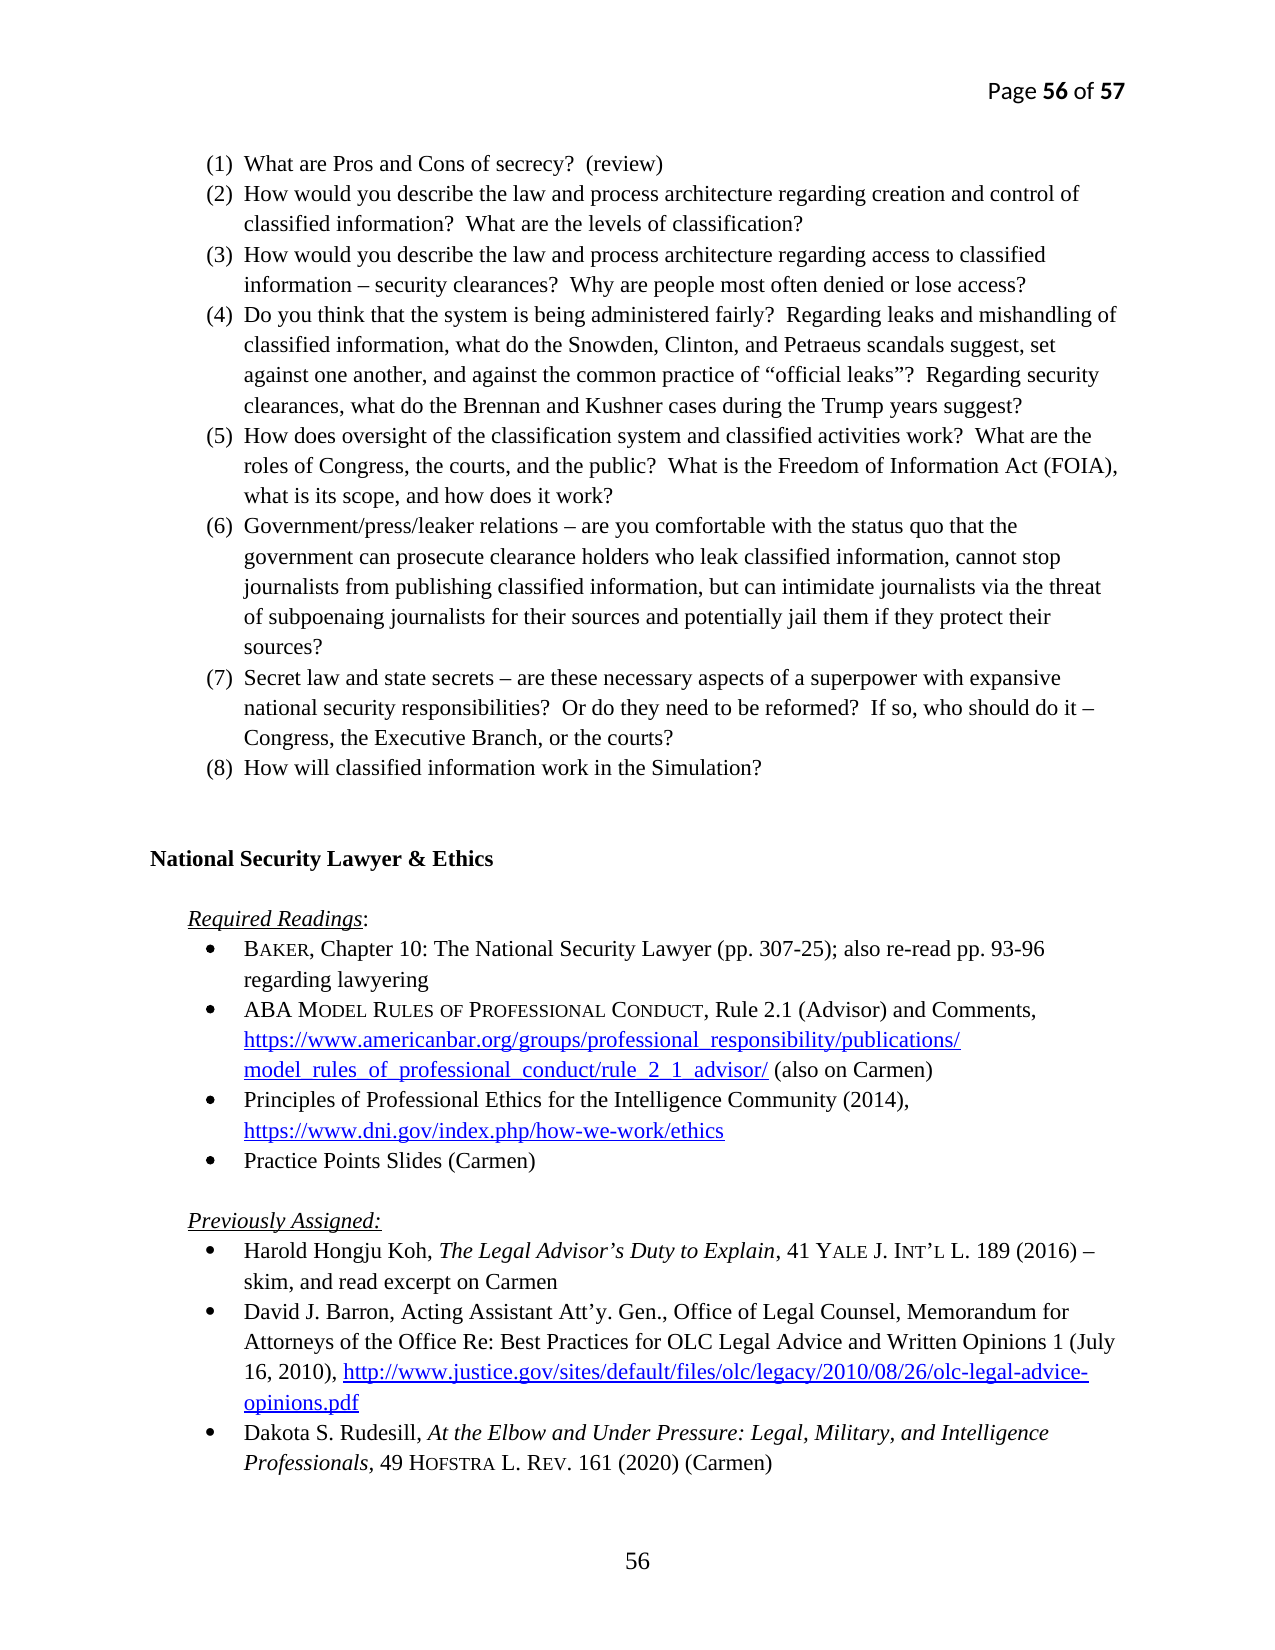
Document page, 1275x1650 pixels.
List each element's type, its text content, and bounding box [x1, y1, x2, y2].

list Do you think that the system is being administered fairly? Regarding leaks and mishandling of classified information, what do the Snowden, Clinton, and Petraeus scandals suggest, set against one another, and against the common practice of “official leaks”? Regarding security clearances, what do the Brennan and Kushner cases during the Trump years suggest? [206, 301, 1125, 418]
list Secret law and state secrets – are these necessary aspects of a superpower with expansive national security responsibilities? Or do they need to be reformed? If so, who should do it – Congress, the Executive Branch, or the courts? [206, 663, 1125, 750]
list Baker, Chapter 10: The National Security Lawyer (pp. 307-25); also re-read pp. 93-96 regarding lawyering [206, 935, 1125, 992]
list Dakota S. Rudesill, At the Elbow and Under Pressure: Legal, Military, and Intelligence Professionals, 49 Hofstra L. Rev. 161 (2020) (Carmen) [206, 1419, 1125, 1475]
list ABA Model Rules of Professional Conduct, Rule 2.1 (Advisor) and Comments, https://www.americanbar.org/groups/professional_responsibility/publications/model_rules_of_professional_conduct/rule_2_1_advisor/ (also on Carmen) [206, 996, 1125, 1083]
list Government/press/leaker relations – are you comfortable with the status quo that the government can prosecute clearance holders who leak classified information, cannot stop journalists from publishing classified information, but can intimidate journalists via the threat of subpoenaing journalists for their sources and potentially jail them if they protect their sources? [206, 512, 1125, 660]
list David J. Barron, Acting Assistant Att’y. Gen., Office of Legal Counsel, Memorandum for Attorneys of the Office Re: Best Practices for OLC Legal Advice and Written Opinions 1 (July 16, 2010), http://www.justice.gov/sites/default/files/olc/legacy/2010/08/26/olc-legal-advice-opinions.pdf [206, 1298, 1125, 1415]
list Principles of Professional Ethics for the Intelligence Community (2014), https://www.dni.gov/index.php/how-we-work/ethics [206, 1086, 1125, 1143]
list How would you describe the law and process architecture regarding creation and control of classified information? What are the levels of classification? [206, 180, 1125, 237]
text National Security Lawyer & Ethics [150, 845, 1125, 871]
list How will classified information work in the Simulation? [206, 754, 1125, 781]
text Required Readings: [187, 905, 1125, 932]
list Practice Points Slides (Carmen) [206, 1147, 1125, 1173]
list What are Pros and Cons of secrecy? (review) [206, 150, 1125, 176]
list Harold Hongju Koh, The Legal Advisor’s Duty to Explain, 41 Yale J. Int’l L. 189 (2016) – skim, and read excerpt on Carmen [206, 1237, 1125, 1294]
text Previously Assigned: [187, 1207, 1125, 1234]
list How does oversight of the classification system and classified activities work? What are the roles of Congress, the courts, and the public? What is the Freedom of Information Act (FOIA), what is its scope, and how does it work? [206, 422, 1125, 509]
list How would you describe the law and process architecture regarding access to classified information – security clearances? Why are people most often denied or lose access? [206, 241, 1125, 297]
